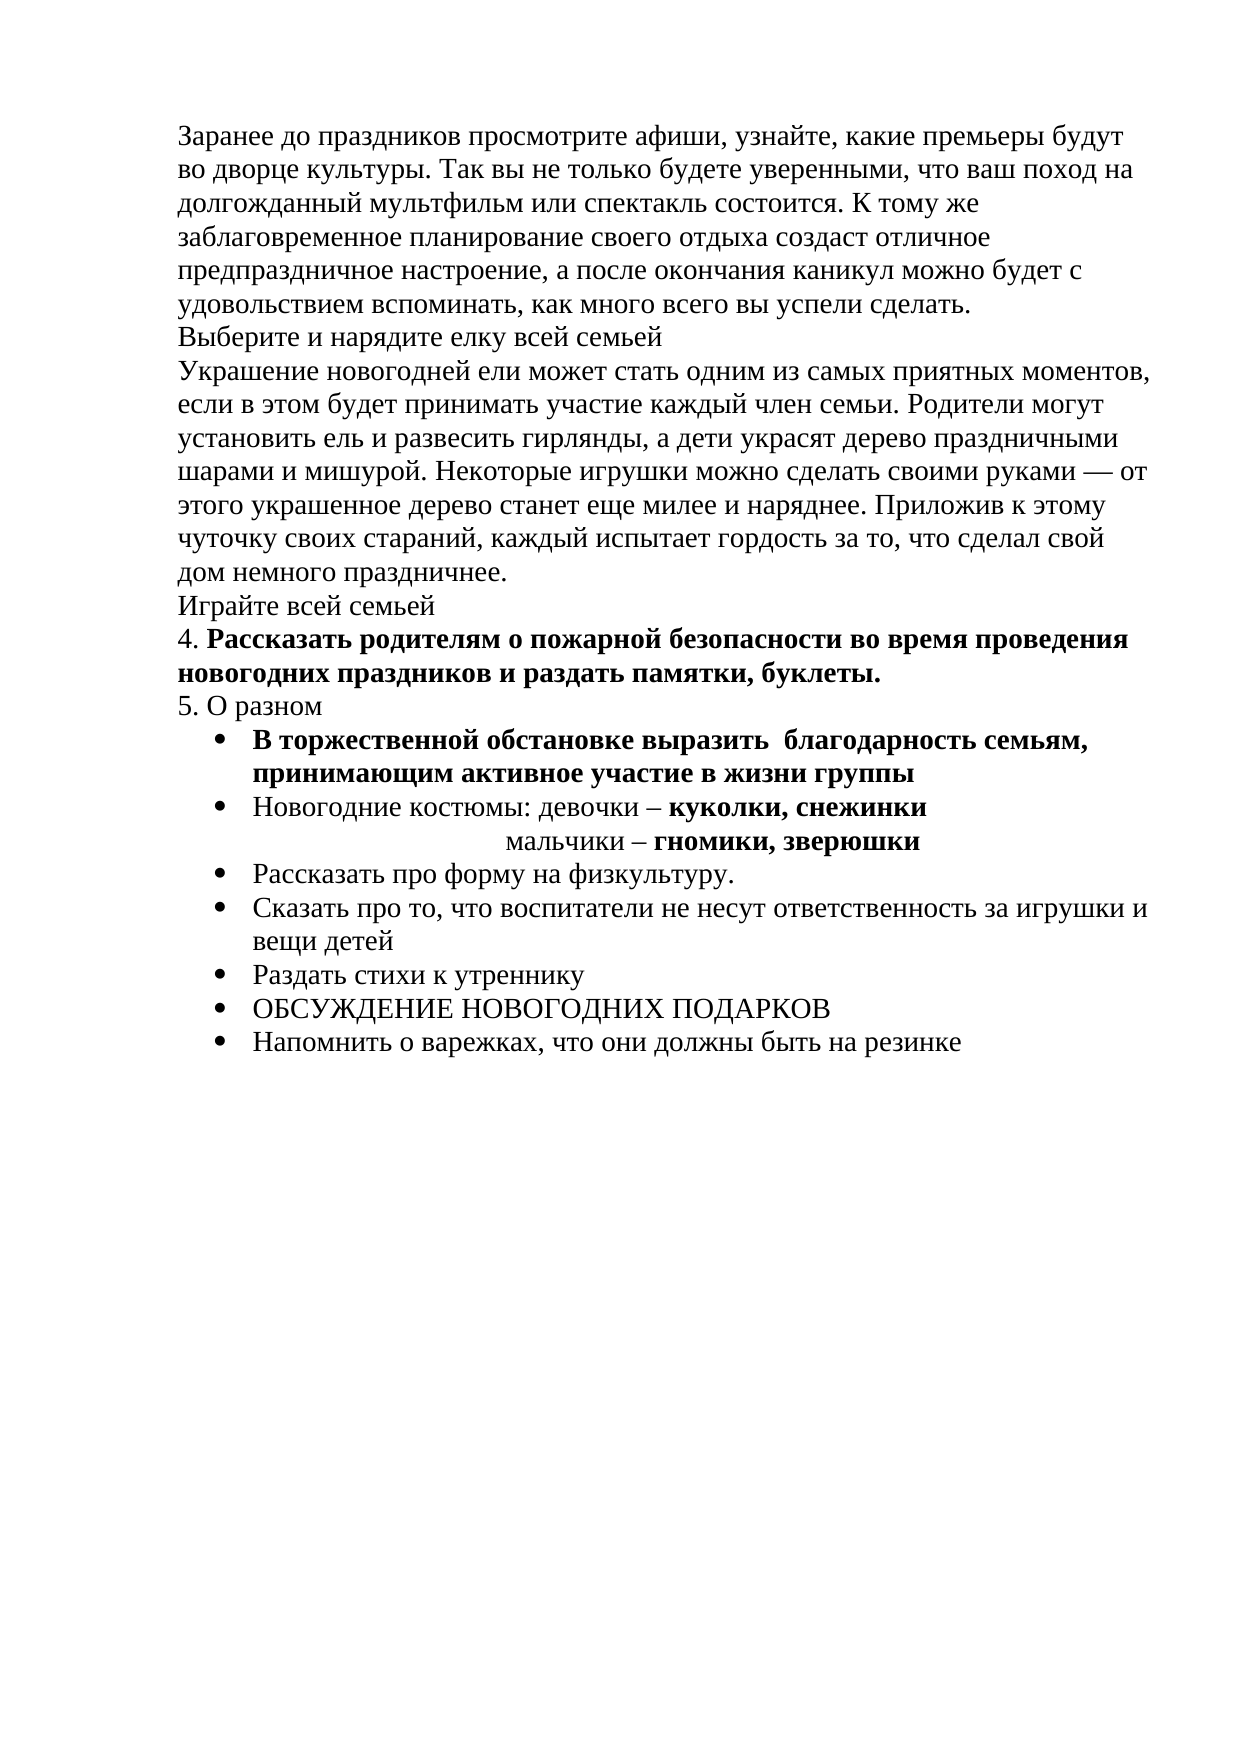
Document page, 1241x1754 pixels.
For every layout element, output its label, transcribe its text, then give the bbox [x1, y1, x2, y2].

list Рассказать про форму на физкультуру. [215, 856, 1152, 890]
list В торжественной обстановке выразить благодарность семьям, принимающим активное участие в жизни группы [215, 722, 1152, 789]
list Новогодние костюмы: девочки – куколки, снежинки [215, 789, 1152, 823]
text 5. О разном [177, 688, 1152, 722]
list Раздать стихи к утреннику [215, 957, 1152, 991]
text мальчики – гномики, зверюшки [177, 823, 1152, 856]
text Заранее до праздников просмотрите афиши, узнайте, какие премьеры будут во дворце культуры. Так вы не только будете уверенными, что ваш поход на долгожданный мультфильм или спектакль состоится. К тому же заблаговременное планирование своего отдыха создаст отличное предпраздничное настроение, а после окончания каникул можно будет с удовольствием вспоминать, как много всего вы успели сделать. [177, 118, 1152, 319]
list ОБСУЖДЕНИЕ НОВОГОДНИХ ПОДАРКОВ [215, 991, 1152, 1024]
text Украшение новогодней ели может стать одним из самых приятных моментов, если в этом будет принимать участие каждый член семьи. Родители могут установить ель и развесить гирлянды, а дети украсят дерево праздничными шарами и мишурой. Некоторые игрушки можно сделать своими руками — от этого украшенное дерево станет еще милее и наряднее. Приложив к этому чуточку своих стараний, каждый испытает гордость за то, что сделал свой дом немного праздничнее. [177, 353, 1152, 588]
text Выберите и нарядите елку всей семьей [177, 319, 1152, 353]
list Сказать про то, что воспитатели не несут ответственность за игрушки и вещи детей [215, 890, 1152, 957]
list Напомнить о варежках, что они должны быть на резинке [215, 1024, 1152, 1058]
text 4. Рассказать родителям о пожарной безопасности во время проведения новогодних праздников и раздать памятки, буклеты. [177, 621, 1152, 688]
text Играйте всей семьей [177, 588, 1152, 621]
